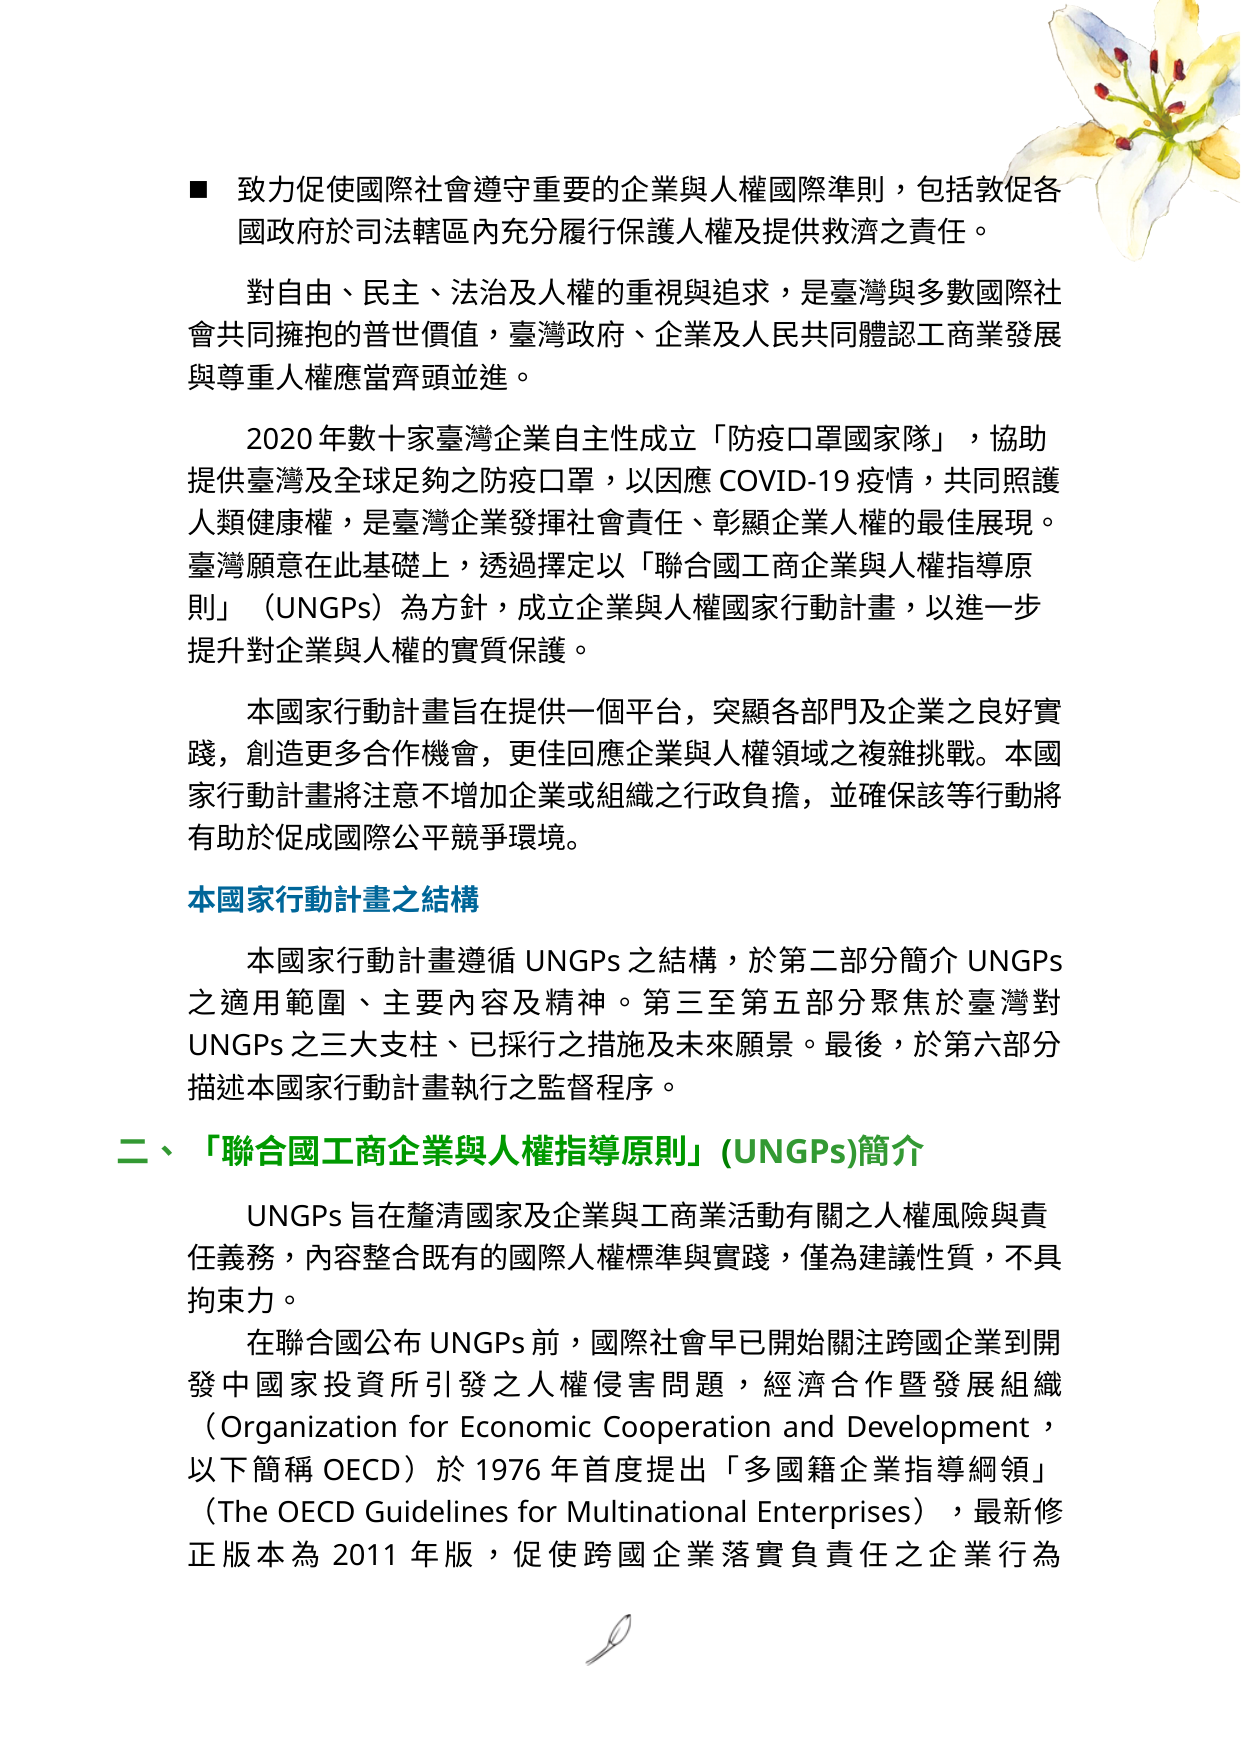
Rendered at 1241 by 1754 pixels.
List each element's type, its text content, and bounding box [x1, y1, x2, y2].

list 「聯合國工商企業與人權指導原則」(UNGPs)簡介 [117, 1125, 1063, 1174]
picture [585, 1614, 632, 1666]
text 本國家行動計畫旨在提供一個平台，突顯各部門及企業之良好實踐，創造更多合作機會，更佳回應企業與人權領域之複雜挑戰。本國家行動計畫將注意不增加企業或組織之行政負擔，並確保該等行動將有助於促成國際公平競爭環境。 [187, 688, 1063, 857]
text 本國家行動計畫之結構 [187, 876, 1063, 918]
picture [999, 0, 1241, 301]
text 本國家行動計畫遵循UNGPs之結構，於第二部分簡介UNGPs之適用範圍、主要內容及精神。第三至第五部分聚焦於臺灣對UNGPs之三大支柱、已採行之措施及未來願景。最後，於第六部分描述本國家行動計畫執行之監督程序。 [187, 937, 1063, 1106]
text 2020年數十家臺灣企業自主性成立「防疫口罩國家隊」，協助提供臺灣及全球足夠之防疫口罩，以因應COVID-19疫情，共同照護人類健康權，是臺灣企業發揮社會責任、彰顯企業人權的最佳展現。臺灣願意在此基礎上，透過擇定以「聯合國工商企業與人權指導原則」（UNGPs）為方針，成立企業與人權國家行動計畫，以進一步提升對企業與人權的實質保護。 [187, 415, 1063, 669]
list 致力促使國際社會遵守重要的企業與人權國際準則，包括敦促各國政府於司法轄區內充分履行保護人權及提供救濟之責任。 [187, 166, 1063, 251]
text UNGPs旨在釐清國家及企業與工商業活動有關之人權風險與責任義務，內容整合既有的國際人權標準與實踐，僅為建議性質，不具拘束力。 [187, 1192, 1063, 1319]
text 對自由、民主、法治及人權的重視與追求，是臺灣與多數國際社會共同擁抱的普世價值，臺灣政府、企業及人民共同體認工商業發展與尊重人權應當齊頭並進。 [187, 270, 1063, 397]
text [187, 1319, 1063, 1574]
